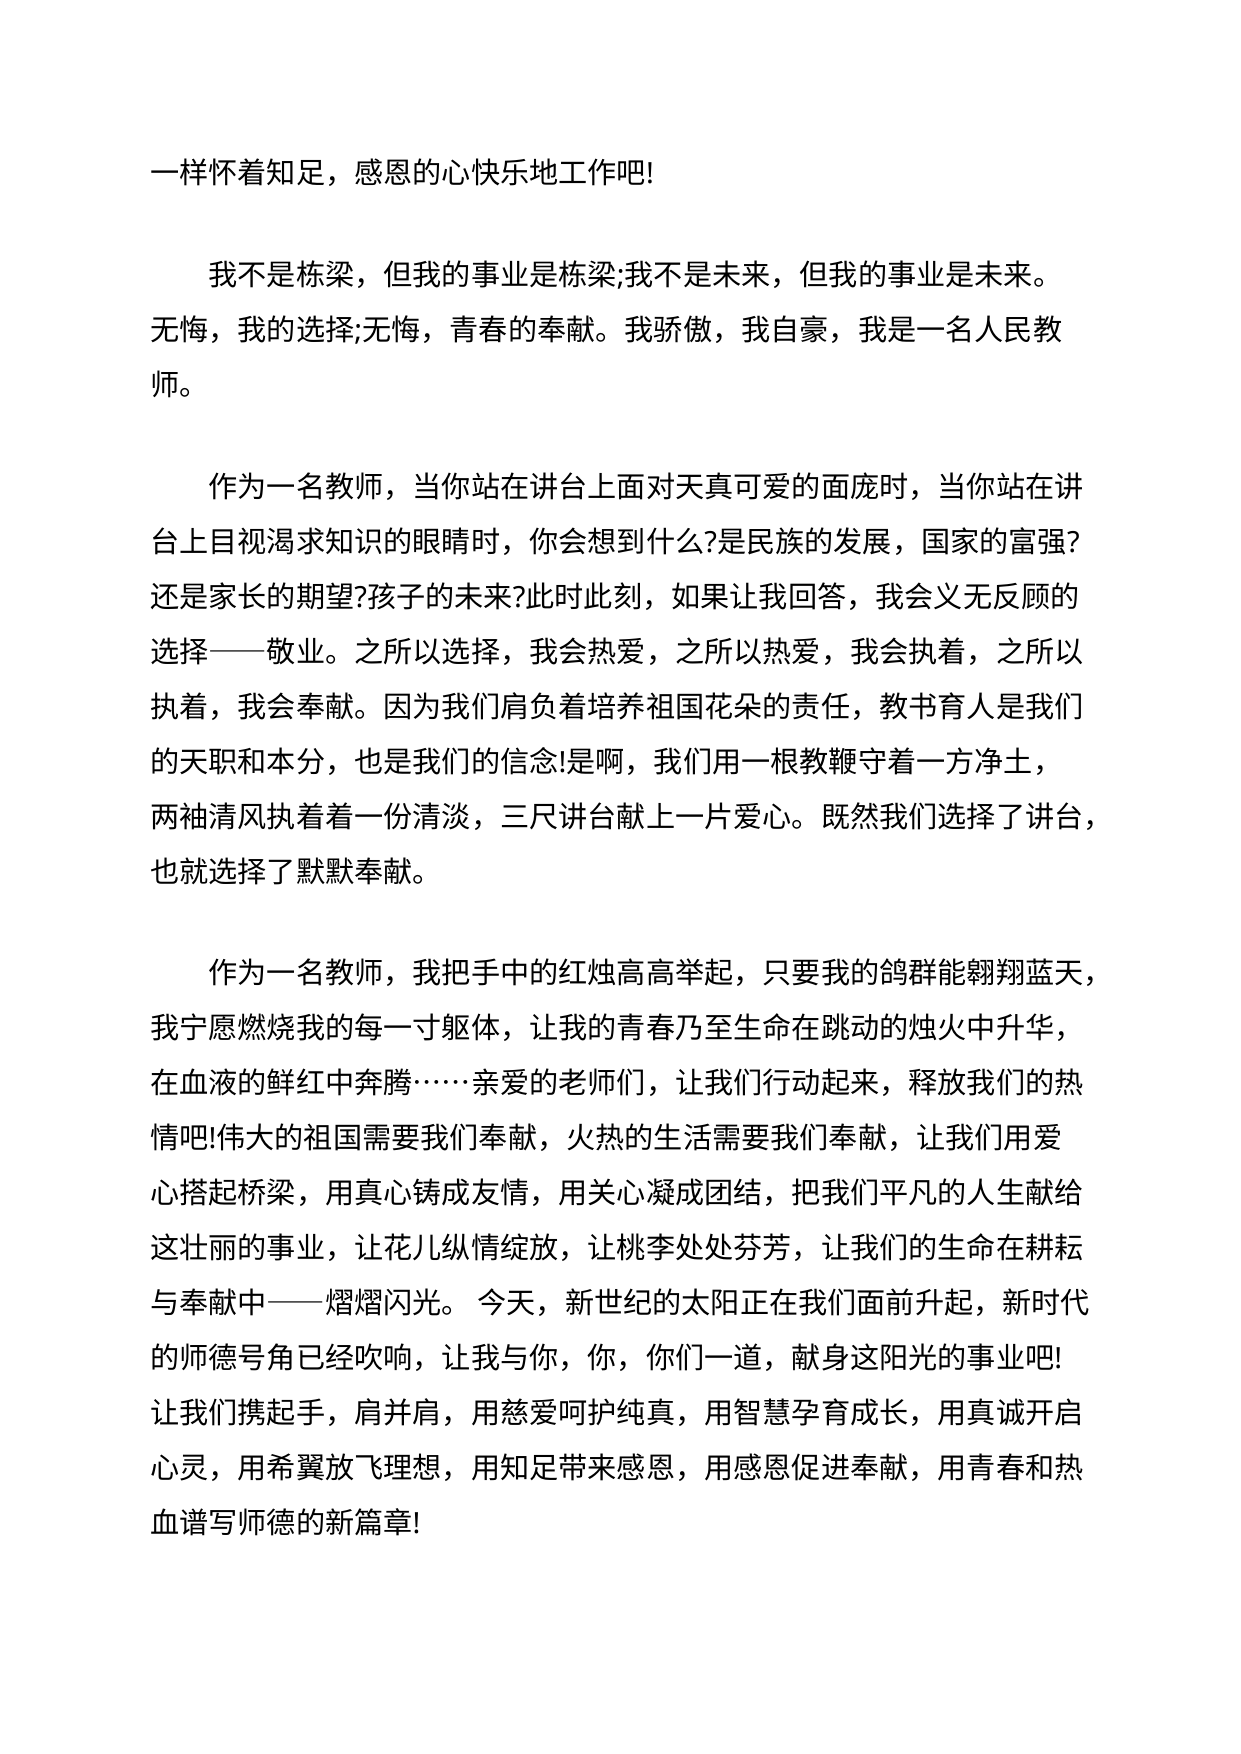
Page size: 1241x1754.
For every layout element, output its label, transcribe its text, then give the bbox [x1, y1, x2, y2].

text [150, 150, 1090, 192]
text 作为一名教师，当你站在讲台上面对天真可爱的面庞时，当你站在讲台上目视渴求知识的眼睛时，你会想到什么?是民族的发展，国家的富强?还是家长的期望?孩子的未来?此时此刻，如果让我回答，我会义无反顾的选择——敬业。之所以选择，我会热爱，之所以热爱，我会执着，之所以执着，我会奉献。因为我们肩负着培养祖国花朵的责任，教书育人是我们的天职和本分，也是我们的信念!是啊，我们用一根教鞭守着一方净土，两袖清风执着着一份清淡，三尺讲台献上一片爱心。既然我们选择了讲台，也就选择了默默奉献。 [150, 464, 1090, 891]
text 作为一名教师，我把手中的红烛高高举起，只要我的鸽群能翱翔蓝天，我宁愿燃烧我的每一寸躯体，让我的青春乃至生命在跳动的烛火中升华，在血液的鲜红中奔腾……亲爱的老师们，让我们行动起来，释放我们的热情吧!伟大的祖国需要我们奉献，火热的生活需要我们奉献，让我们用爱心搭起桥梁，用真心铸成友情，用关心凝成团结，把我们平凡的人生献给这壮丽的事业，让花儿纵情绽放，让桃李处处芬芳，让我们的生命在耕耘与奉献中——熠熠闪光。 今天，新世纪的太阳正在我们面前升起，新时代的师德号角已经吹响，让我与你，你，你们一道，献身这阳光的事业吧!让我们携起手，肩并肩，用慈爱呵护纯真，用智慧孕育成长，用真诚开启心灵，用希翼放飞理想，用知足带来感恩，用感恩促进奉献，用青春和热血谱写师德的新篇章! [150, 950, 1090, 1542]
text 我不是栋梁，但我的事业是栋梁;我不是未来，但我的事业是未来。无悔，我的选择;无悔，青春的奉献。我骄傲，我自豪，我是一名人民教师。 [150, 252, 1090, 404]
